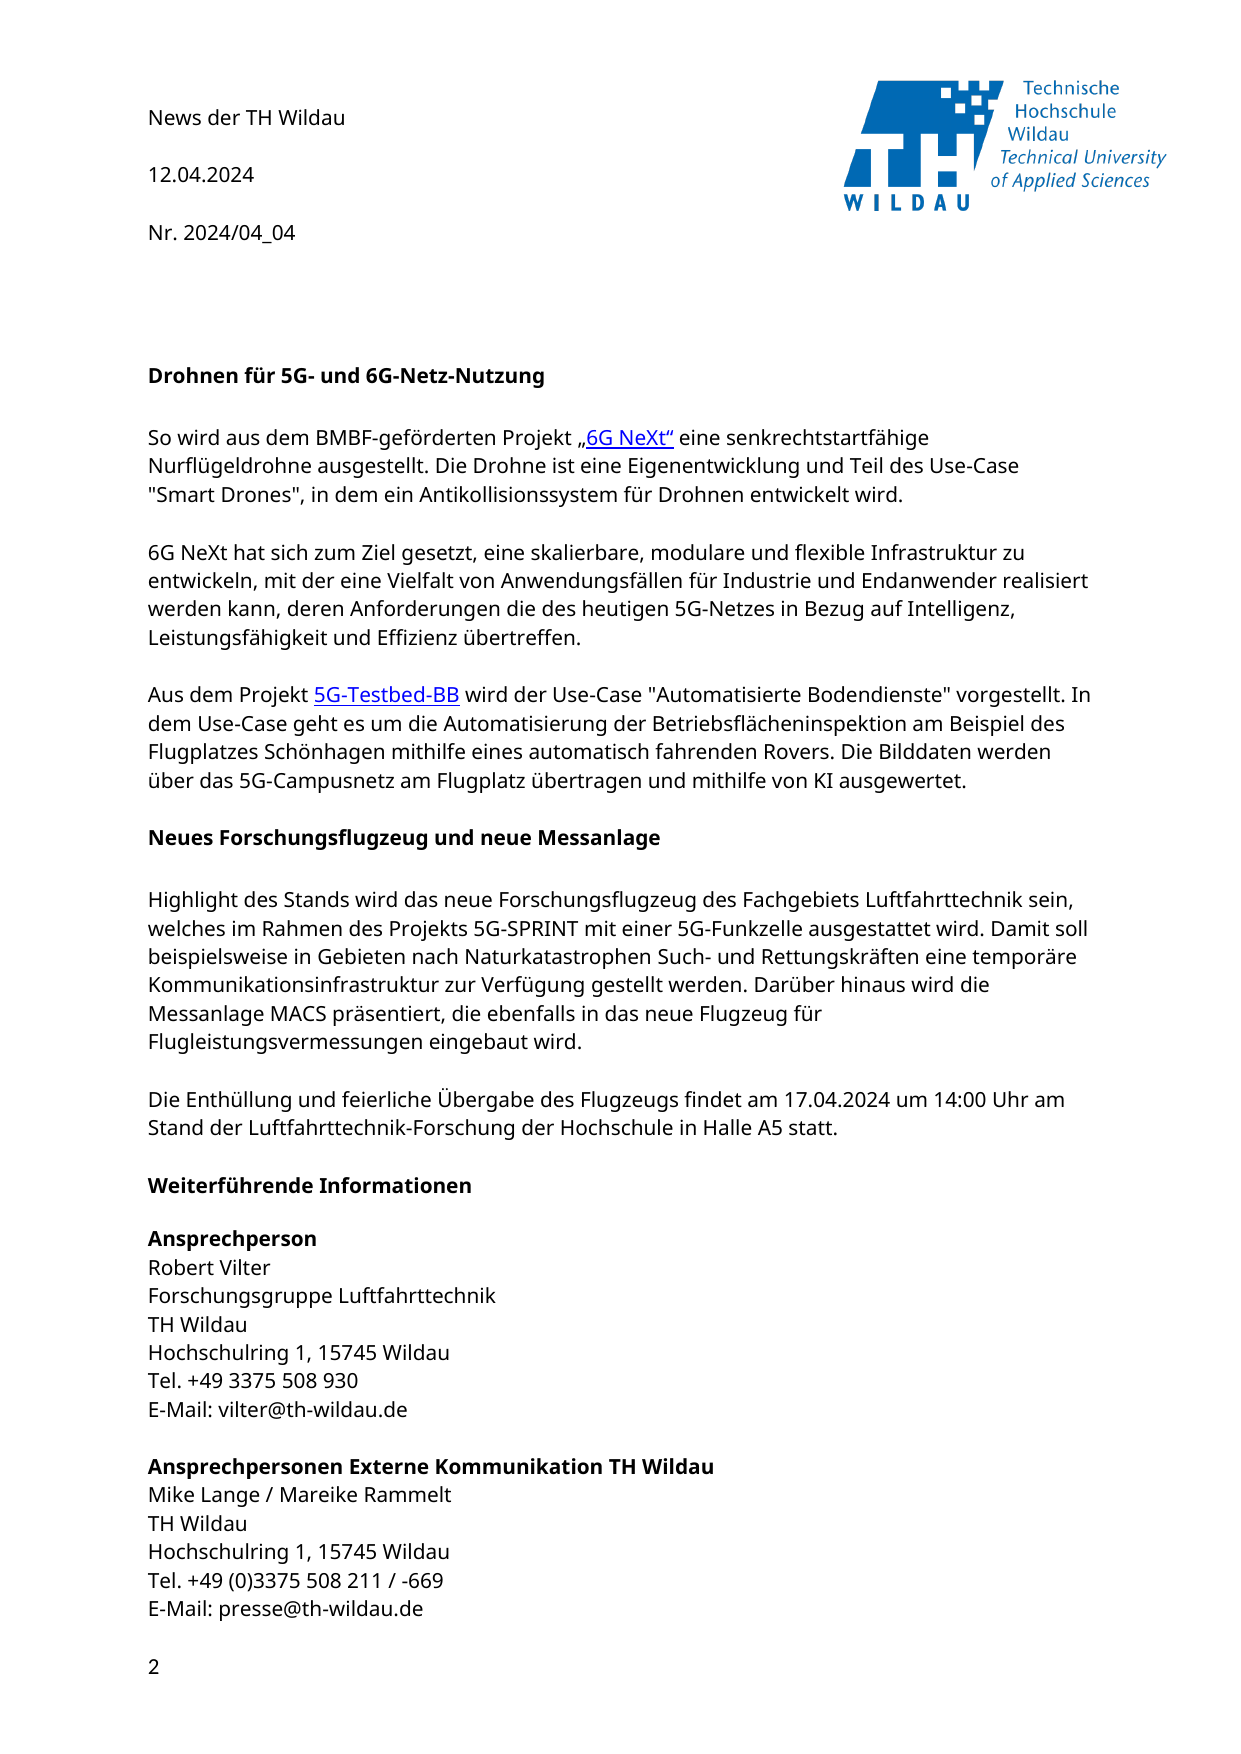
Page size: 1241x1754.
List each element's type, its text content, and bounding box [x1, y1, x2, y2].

text Drohnen für 5G- und 6G-Netz-Nutzung [148, 361, 1093, 390]
text Ansprechperson [148, 1224, 1093, 1253]
text Neues Forschungsflugzeug und neue Messanlage [148, 823, 1093, 852]
text Tel. +49 (0)3375 508 211 / -669 [148, 1566, 1093, 1594]
text Highlight des Stands wird das neue Forschungsflugzeug des Fachgebiets Luftfahrttechnik sein, welches im Rahmen des Projekts 5G-SPRINT mit einer 5G-Funkzelle ausgestattet wird. Damit soll beispielsweise in Gebieten nach Naturkatastrophen Such- und Rettungskräften eine temporäre Kommunikationsinfrastruktur zur Verfügung gestellt werden. Darüber hinaus wird die Messanlage MACS präsentiert, die ebenfalls in das neue Flugzeug für Flugleistungsvermessungen eingebaut wird. [148, 885, 1093, 1056]
text E-Mail: presse@th-wildau.de [148, 1594, 1093, 1623]
text 6G NeXt hat sich zum Ziel gesetzt, eine skalierbare, modulare und flexible Infrastruktur zu entwickeln, mit der eine Vielfalt von Anwendungsfällen für Industrie und Endanwender realisiert werden kann, deren Anforderungen die des heutigen 5G-Netzes in Bezug auf Intelligenz, Leistungsfähigkeit und Effizienz übertreffen. [148, 538, 1093, 651]
text So wird aus dem BMBF-geförderten Projekt „6G NeXt“ eine senkrechtstartfähige Nurflügeldrohne ausgestellt. Die Drohne ist eine Eigenentwicklung und Teil des Use-Case "Smart Drones", in dem ein Antikollisionssystem für Drohnen entwickelt wird. [148, 423, 1093, 508]
text Aus dem Projekt 5G-Testbed-BB wird der Use-Case "Automatisierte Bodendienste" vorgestellt. In dem Use-Case geht es um die Automatisierung der Betriebsflächeninspektion am Beispiel des Flugplatzes Schönhagen mithilfe eines automatisch fahrenden Rovers. Die Bilddaten werden über das 5G-Campusnetz am Flugplatz übertragen und mithilfe von KI ausgewertet. [148, 681, 1093, 794]
text TH Wildau Hochschulring 1, 15745 Wildau [148, 1310, 1093, 1367]
text Robert Vilter [148, 1253, 1093, 1281]
text Ansprechpersonen Externe Kommunikation TH Wildau Mike Lange / Mareike Rammelt [148, 1452, 1093, 1509]
text TH Wildau Hochschulring 1, 15745 Wildau [148, 1509, 1093, 1566]
text Weiterführende Informationen [148, 1171, 1093, 1199]
text Forschungsgruppe Luftfahrttechnik [148, 1281, 1093, 1310]
text Die Enthüllung und feierliche Übergabe des Flugzeugs findet am 17.04.2024 um 14:00 Uhr am Stand der Luftfahrttechnik-Forschung der Hochschule in Halle A5 statt. [148, 1085, 1093, 1142]
text Tel. +49 3375 508 930 E-Mail: vilter@th-wildau.de [148, 1367, 1093, 1423]
